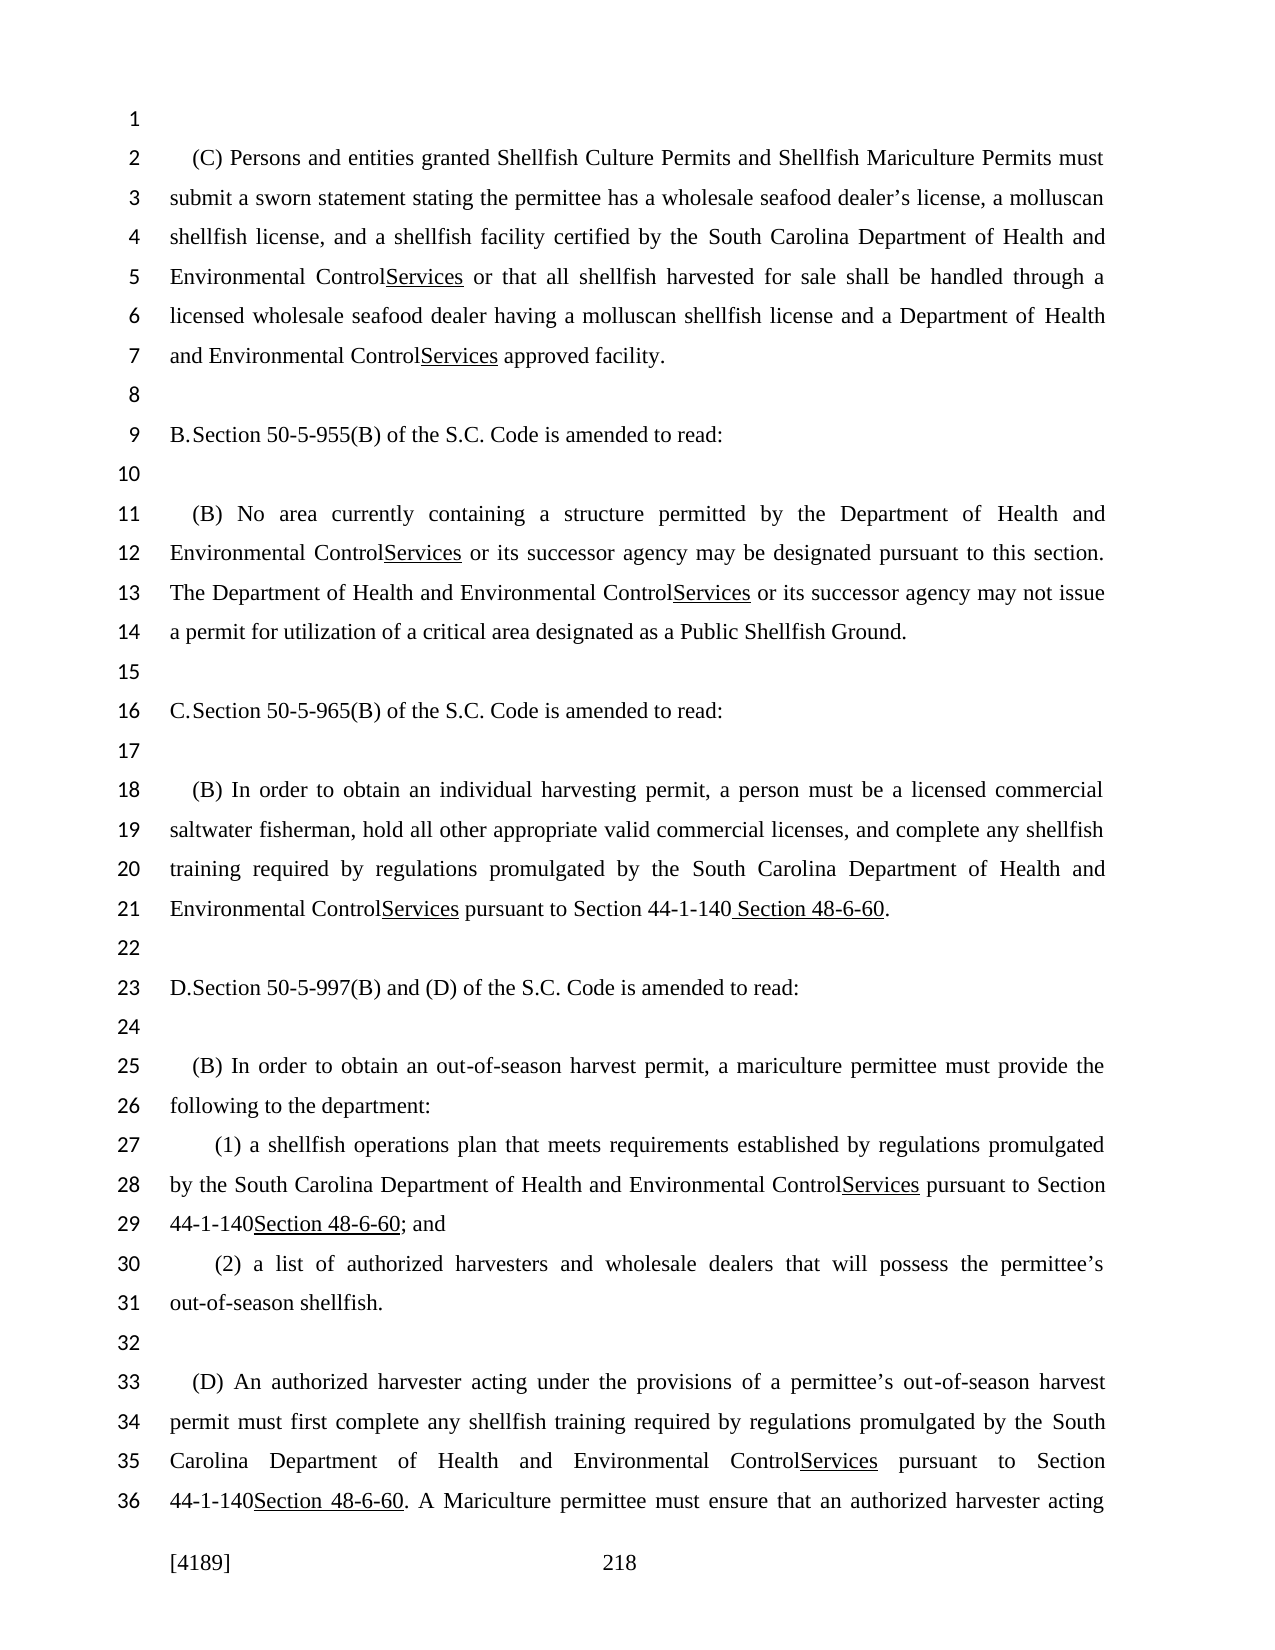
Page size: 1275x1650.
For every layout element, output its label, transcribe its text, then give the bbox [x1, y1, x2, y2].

text C. Section 50‑5‑965(B) of the S.C. Code is amended to read: [169, 697, 1106, 723]
text (B) In order to obtain an individual harvesting permit, a person must be a licensed commercial saltwater fisherman, hold all other appropriate valid commercial licenses, and complete any shellfish training required by regulations promulgated by the South Carolina Department of Health and Environmental ControlServices pursuant to Section 44‑1‑140 Section 48‑6‑60. [169, 776, 1106, 921]
text (B) No area currently containing a structure permitted by the Department of Health and Environmental ControlServices or its successor agency may be designated pursuant to this section. The Department of Health and Environmental ControlServices or its successor agency may not issue a permit for utilization of a critical area designated as a Public Shellfish Ground. [169, 500, 1106, 644]
text D. Section 50‑5‑997(B) and (D) of the S.C. Code is amended to read: [169, 973, 1106, 1000]
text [169, 1368, 1106, 1513]
text (1) a shellfish operations plan that meets requirements established by regulations promulgated by the South Carolina Department of Health and Environmental ControlServices pursuant to Section 44‑1‑140Section 48‑6‑60; and [169, 1131, 1106, 1237]
text (C) Persons and entities granted Shellfish Culture Permits and Shellfish Mariculture Permits must submit a sworn statement stating the permittee has a wholesale seafood dealer’s license, a molluscan shellfish license, and a shellfish facility certified by the South Carolina Department of Health and Environmental ControlServices or that all shellfish harvested for sale shall be handled through a licensed wholesale seafood dealer having a molluscan shellfish license and a Department of Health and Environmental ControlServices approved facility. [169, 144, 1106, 368]
text (2) a list of authorized harvesters and wholesale dealers that will possess the permittee’s out‑of‑season shellfish. [169, 1250, 1106, 1316]
text B. Section 50‑5‑955(B) of the S.C. Code is amended to read: [169, 421, 1106, 447]
text (B) In order to obtain an out‑of‑season harvest permit, a mariculture permittee must provide the following to the department: [169, 1052, 1106, 1118]
